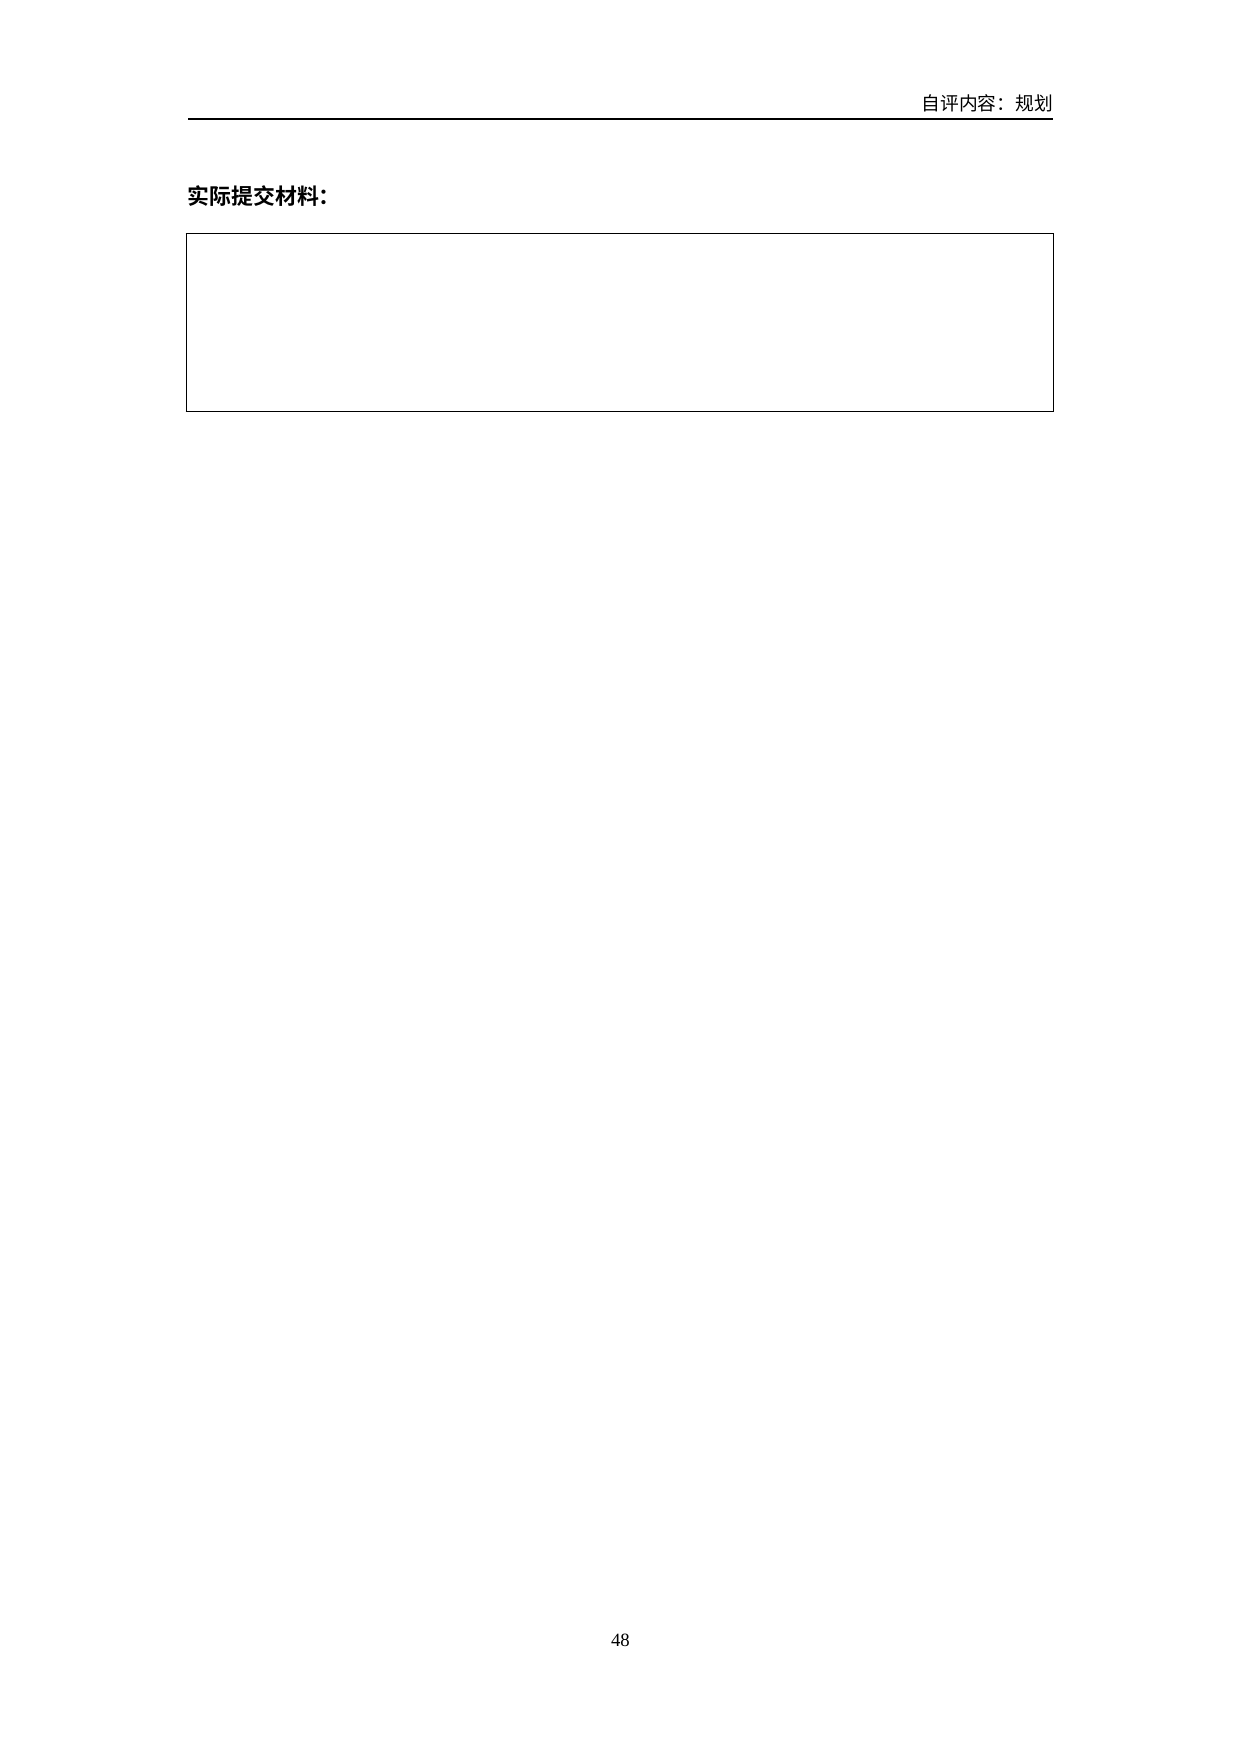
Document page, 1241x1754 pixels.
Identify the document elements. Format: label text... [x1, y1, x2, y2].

text 实际提交材料： [187, 178, 1053, 211]
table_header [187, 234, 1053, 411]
